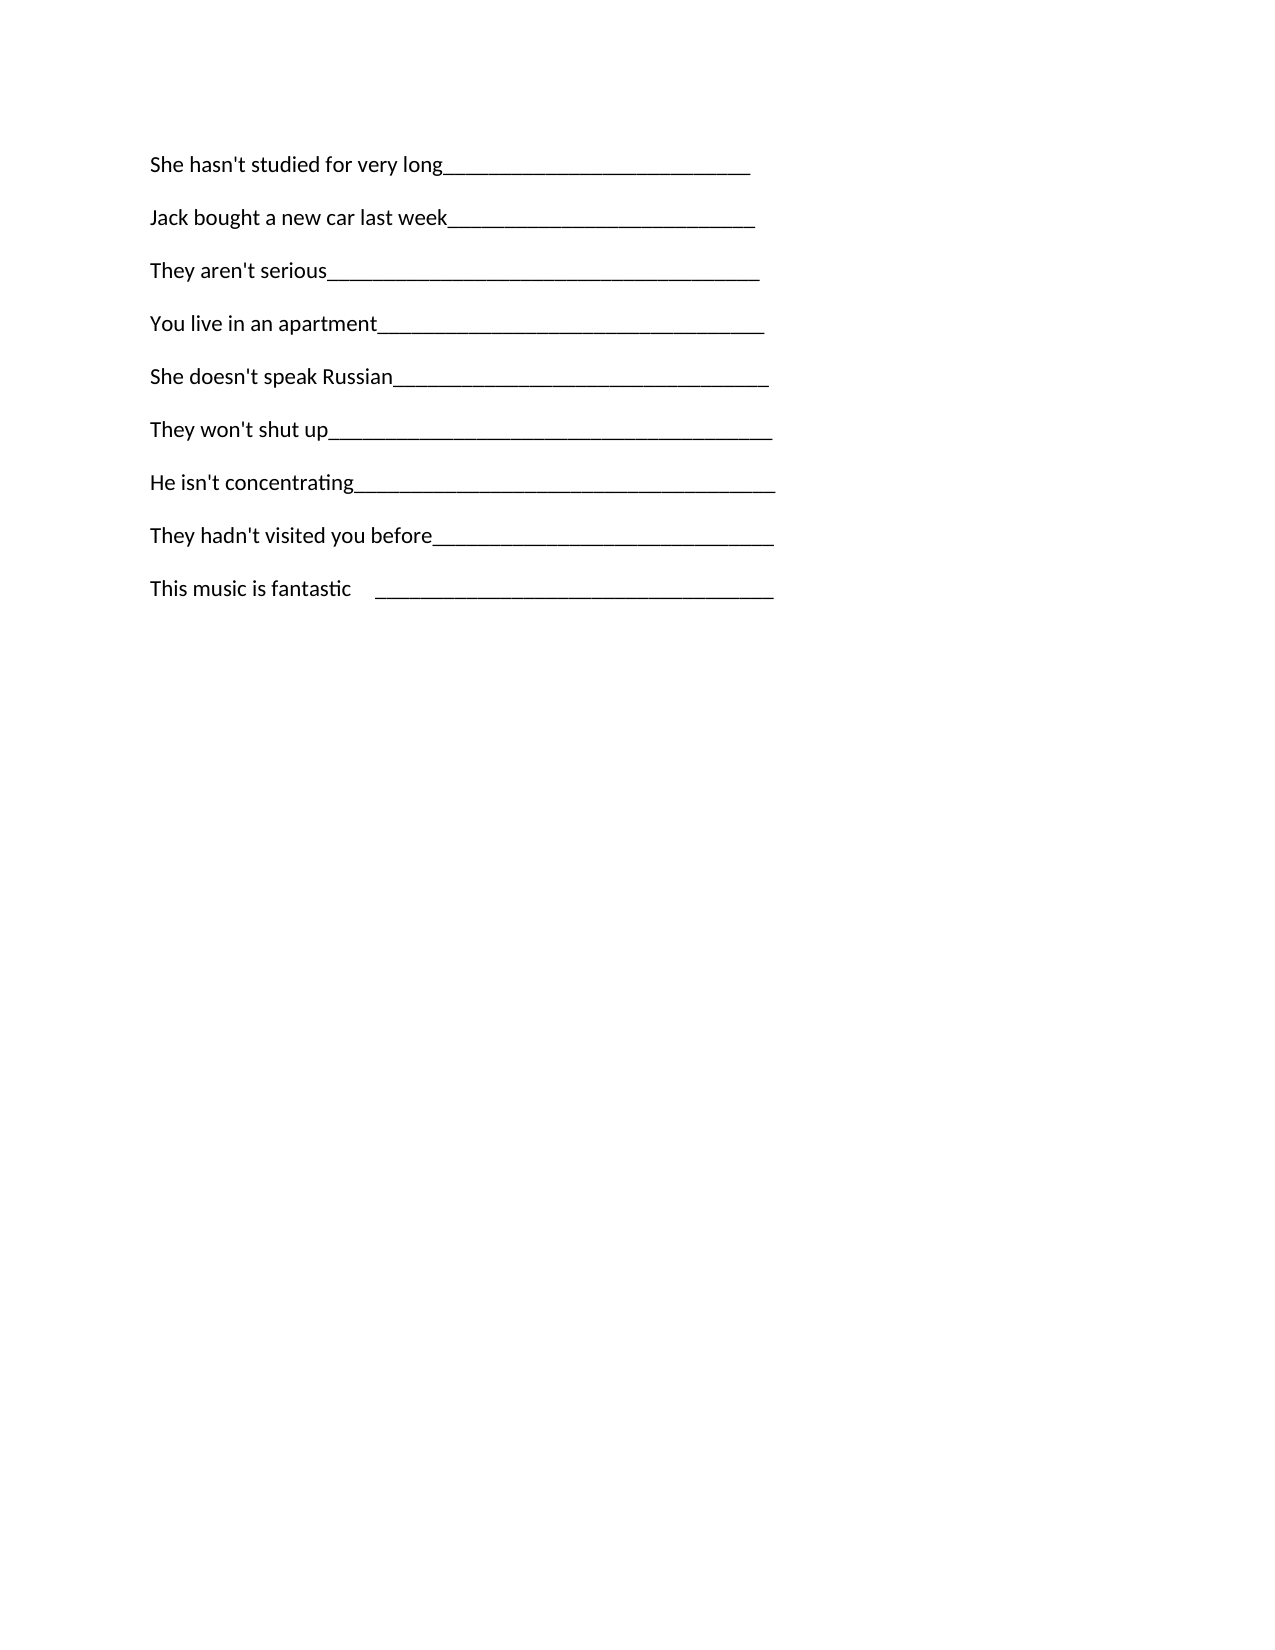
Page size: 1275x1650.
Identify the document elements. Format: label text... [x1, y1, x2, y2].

text They hadn't visited you before______________________________ [150, 521, 1125, 549]
text They won't shut up_______________________________________ [150, 415, 1125, 443]
text She hasn't studied for very long___________________________ [150, 150, 1125, 178]
text She doesn't speak Russian_________________________________ [150, 362, 1125, 390]
text They aren't serious______________________________________ [150, 256, 1125, 284]
text This music is fantastic ___________________________________ [150, 574, 1125, 602]
text Jack bought a new car last week___________________________ [150, 203, 1125, 231]
text He isn't concentrating_____________________________________ [150, 468, 1125, 496]
text You live in an apartment__________________________________ [150, 309, 1125, 337]
